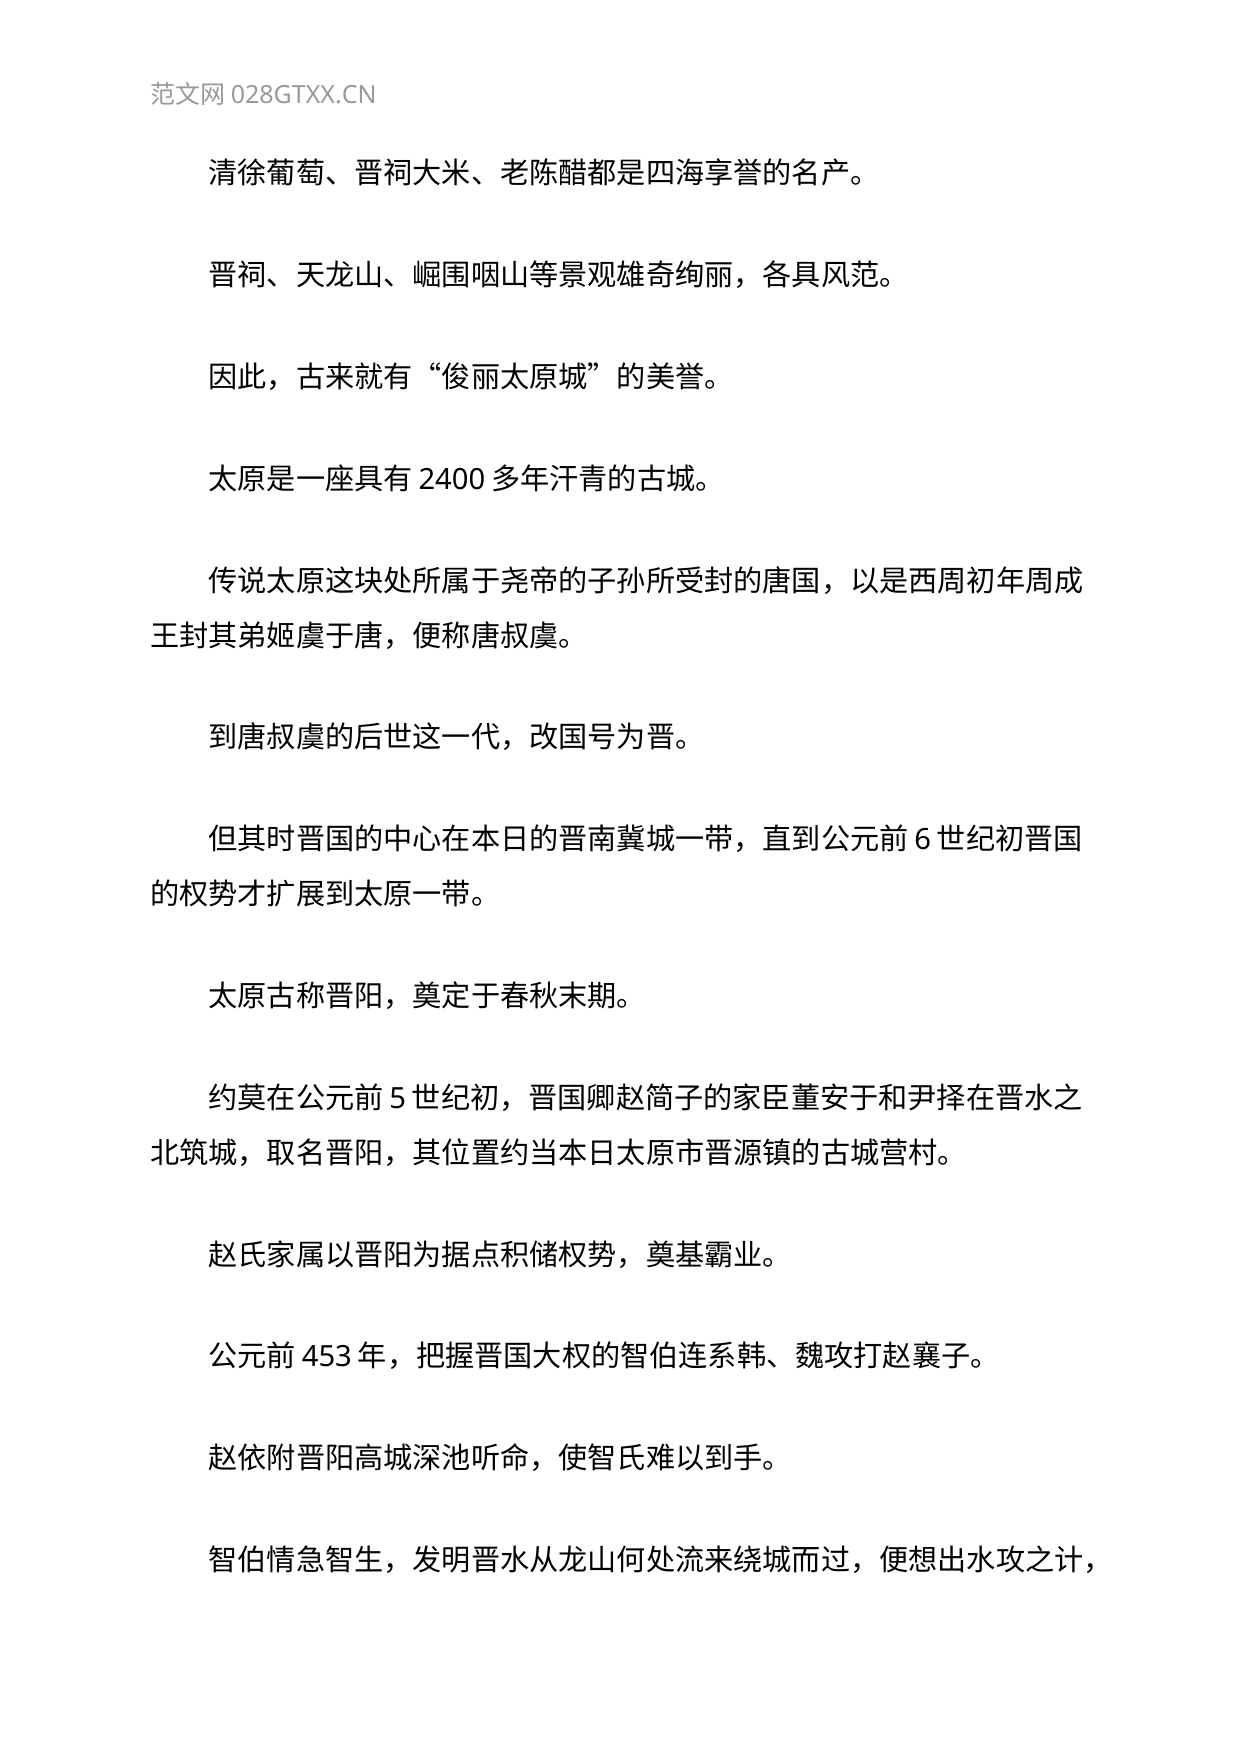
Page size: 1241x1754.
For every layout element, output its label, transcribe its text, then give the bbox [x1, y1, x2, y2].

text 太原古称晋阳，奠定于春秋末期。 [150, 972, 1090, 1015]
text 晋祠、天龙山、崛围咽山等景观雄奇绚丽，各具风范。 [150, 252, 1090, 294]
text 太原是一座具有2400多年汗青的古城。 [150, 455, 1090, 498]
text 清徐葡萄、晋祠大米、老陈醋都是四海享誉的名产。 [150, 150, 1090, 192]
text 传说太原这块处所属于尧帝的子孙所受封的唐国，以是西周初年周成王封其弟姬虞于唐，便称唐叔虞。 [150, 557, 1090, 654]
text 到唐叔虞的后世这一代，改国号为晋。 [150, 714, 1090, 756]
text 因此，古来就有“俊丽太原城”的美誉。 [150, 353, 1090, 396]
text 赵氏家属以晋阳为据点积储权势，奠基霸业。 [150, 1231, 1090, 1273]
text 但其时晋国的中心在本日的晋南冀城一带，直到公元前6世纪初晋国的权势才扩展到太原一带。 [150, 816, 1090, 913]
text 赵依附晋阳高城深池听命，使智氏难以到手。 [150, 1435, 1090, 1477]
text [150, 1537, 1090, 1579]
text 公元前453年，把握晋国大权的智伯连系韩、魏攻打赵襄子。 [150, 1333, 1090, 1375]
text 约莫在公元前5世纪初，晋国卿赵简子的家臣董安于和尹择在晋水之北筑城，取名晋阳，其位置约当本日太原市晋源镇的古城营村。 [150, 1074, 1090, 1172]
